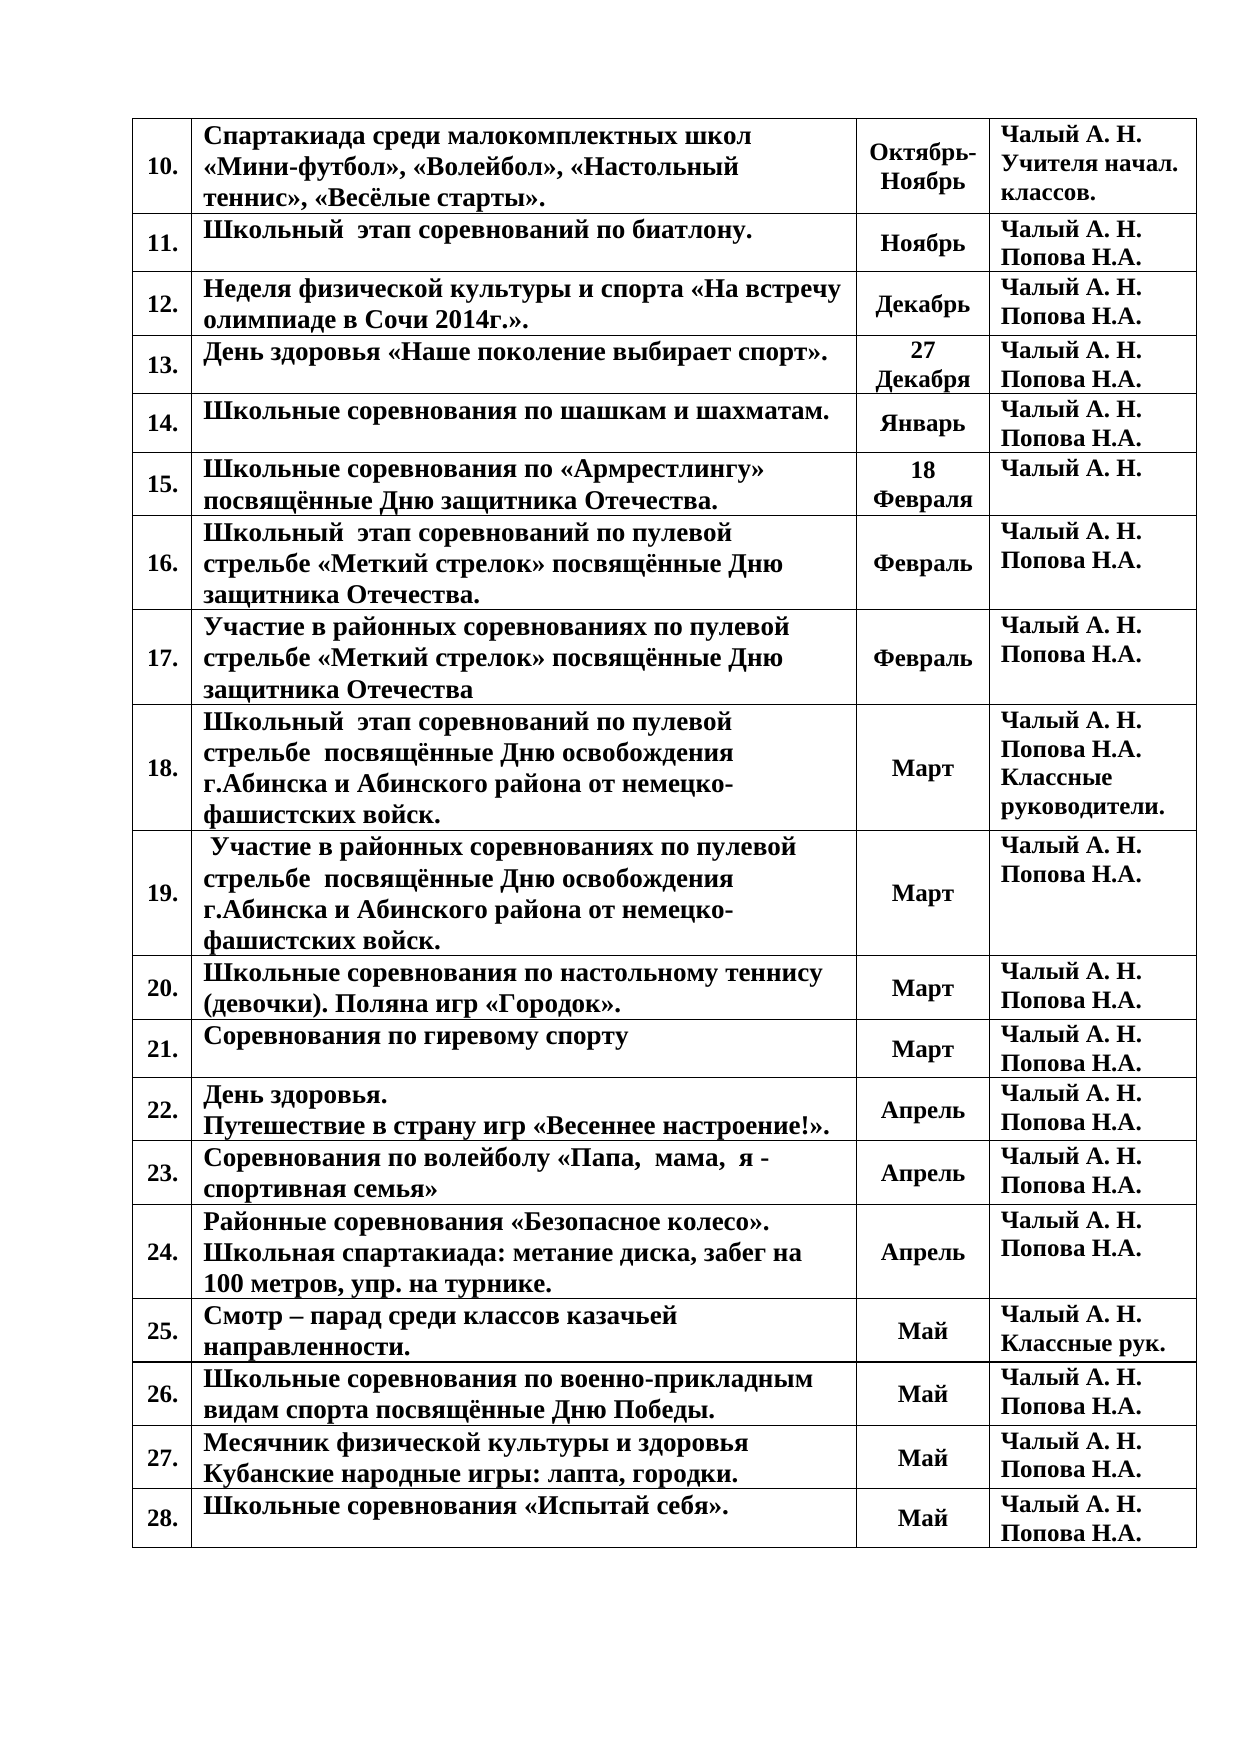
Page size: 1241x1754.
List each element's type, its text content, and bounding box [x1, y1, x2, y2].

table_cell Спартакиада среди малокомплектных школ «Мини-футбол», «Волейбол», «Настольный теннис», «Весёлые старты». [192, 119, 856, 213]
table_cell Февраль [857, 516, 989, 609]
table_cell Чалый А. Н. Попова Н.А. [990, 1489, 1196, 1547]
table_cell Школьный этап соревнований по биатлону. [192, 214, 856, 271]
table_cell Месячник физической культуры и здоровья Кубанские народные игры: лапта, городки. [192, 1426, 856, 1488]
table_cell Соревнования по гиревому спорту [192, 1020, 856, 1077]
table_cell 10. [133, 119, 191, 213]
table_cell Школьные соревнования по настольному теннису (девочки). Поляна игр «Городок». [192, 956, 856, 1018]
table_cell Апрель [857, 1205, 989, 1298]
table_cell Чалый А. Н. Попова Н.А. [990, 1426, 1196, 1488]
table_cell Май [857, 1363, 989, 1425]
table_cell Март [857, 1020, 989, 1077]
table_cell Школьные соревнования по шашкам и шахматам. [192, 394, 856, 452]
table_cell Школьные соревнования по военно-прикладным видам спорта посвящённые Дню Победы. [192, 1363, 856, 1425]
table_cell 13. [133, 336, 191, 393]
table_cell 18. [133, 705, 191, 829]
table_cell Октябрь- Ноябрь [857, 119, 989, 213]
table_cell Ноябрь [857, 214, 989, 271]
table_cell 14. [133, 394, 191, 452]
table_cell Чалый А. Н. Классные рук. [990, 1299, 1196, 1361]
table_cell Чалый А. Н. Попова Н.А. [990, 831, 1196, 955]
table_cell 25. [133, 1299, 191, 1361]
table_cell Апрель [857, 1141, 989, 1204]
table_cell 12. [133, 272, 191, 334]
table_cell Чалый А. Н. Попова Н.А. [990, 272, 1196, 334]
table_cell Май [857, 1489, 989, 1547]
table_cell Чалый А. Н. Попова Н.А. [990, 394, 1196, 452]
table_cell Декабрь [857, 272, 989, 334]
table_cell Чалый А. Н. Попова Н.А. [990, 214, 1196, 271]
table_cell 23. [133, 1141, 191, 1204]
table_cell 21. [133, 1020, 191, 1077]
table_cell День здоровья. Путешествие в страну игр «Весеннее настроение!». [192, 1078, 856, 1140]
table_cell Школьные соревнования «Испытай себя». [192, 1489, 856, 1547]
table_cell Чалый А. Н. Попова Н.А. [990, 516, 1196, 609]
table_cell Чалый А. Н. Попова Н.А. [990, 336, 1196, 393]
table_cell Май [857, 1299, 989, 1361]
table_cell Участие в районных соревнованиях по пулевой стрельбе посвящённые Дню освобождения г.Абинска и Абинского района от немецко-фашистских войск. [192, 831, 856, 955]
table_cell Май [857, 1426, 989, 1488]
table_cell 17. [133, 610, 191, 704]
table_cell Участие в районных соревнованиях по пулевой стрельбе «Меткий стрелок» посвящённые Дню защитника Отечества [192, 610, 856, 704]
table_cell 22. [133, 1078, 191, 1140]
table_cell Чалый А. Н. Попова Н.А. [990, 1141, 1196, 1204]
table_cell 15. [133, 453, 191, 515]
table_cell 28. [133, 1489, 191, 1547]
table_cell Чалый А. Н. Попова Н.А. [990, 1205, 1196, 1298]
table_cell Февраль [857, 610, 989, 704]
table_cell Школьный этап соревнований по пулевой стрельбе «Меткий стрелок» посвящённые Дню защитника Отечества. [192, 516, 856, 609]
table_cell 27. [133, 1426, 191, 1488]
table_cell 27 Декабря [857, 336, 989, 393]
table_cell Чалый А. Н. Учителя начал. классов. [990, 119, 1196, 213]
table_cell Соревнования по волейболу «Папа, мама, я - спортивная семья» [192, 1141, 856, 1204]
table_cell Чалый А. Н. Попова Н.А. Классные руководители. [990, 705, 1196, 829]
table_cell Март [857, 705, 989, 829]
table_cell Март [857, 956, 989, 1018]
table_cell Школьные соревнования по «Армрестлингу» посвящённые Дню защитника Отечества. [192, 453, 856, 515]
table_cell Чалый А. Н. [990, 453, 1196, 515]
table_cell 19. [133, 831, 191, 955]
table_cell 20. [133, 956, 191, 1018]
table_cell 16. [133, 516, 191, 609]
table_cell Школьный этап соревнований по пулевой стрельбе посвящённые Дню освобождения г.Абинска и Абинского района от немецко-фашистских войск. [192, 705, 856, 829]
table_cell Чалый А. Н. Попова Н.А. [990, 610, 1196, 704]
table_cell 24. [133, 1205, 191, 1298]
table_cell Чалый А. Н. Попова Н.А. [990, 1020, 1196, 1077]
table_cell Чалый А. Н. Попова Н.А. [990, 1363, 1196, 1425]
table_cell 11. [133, 214, 191, 271]
table_cell Чалый А. Н. Попова Н.А. [990, 1078, 1196, 1140]
table_cell Чалый А. Н. Попова Н.А. [990, 956, 1196, 1018]
table_cell День здоровья «Наше поколение выбирает спорт». [192, 336, 856, 393]
table_cell Январь [857, 394, 989, 452]
table_cell 26. [133, 1363, 191, 1425]
table_cell Март [857, 831, 989, 955]
table_cell Районные соревнования «Безопасное колесо». Школьная спартакиада: метание диска, забег на 100 метров, упр. на турнике. [192, 1205, 856, 1298]
table_cell Неделя физической культуры и спорта «На встречу олимпиаде в Сочи 2014г.». [192, 272, 856, 334]
table_cell Смотр – парад среди классов казачьей направленности. [192, 1299, 856, 1361]
table_cell 18 Февраля [857, 453, 989, 515]
table_cell Апрель [857, 1078, 989, 1140]
